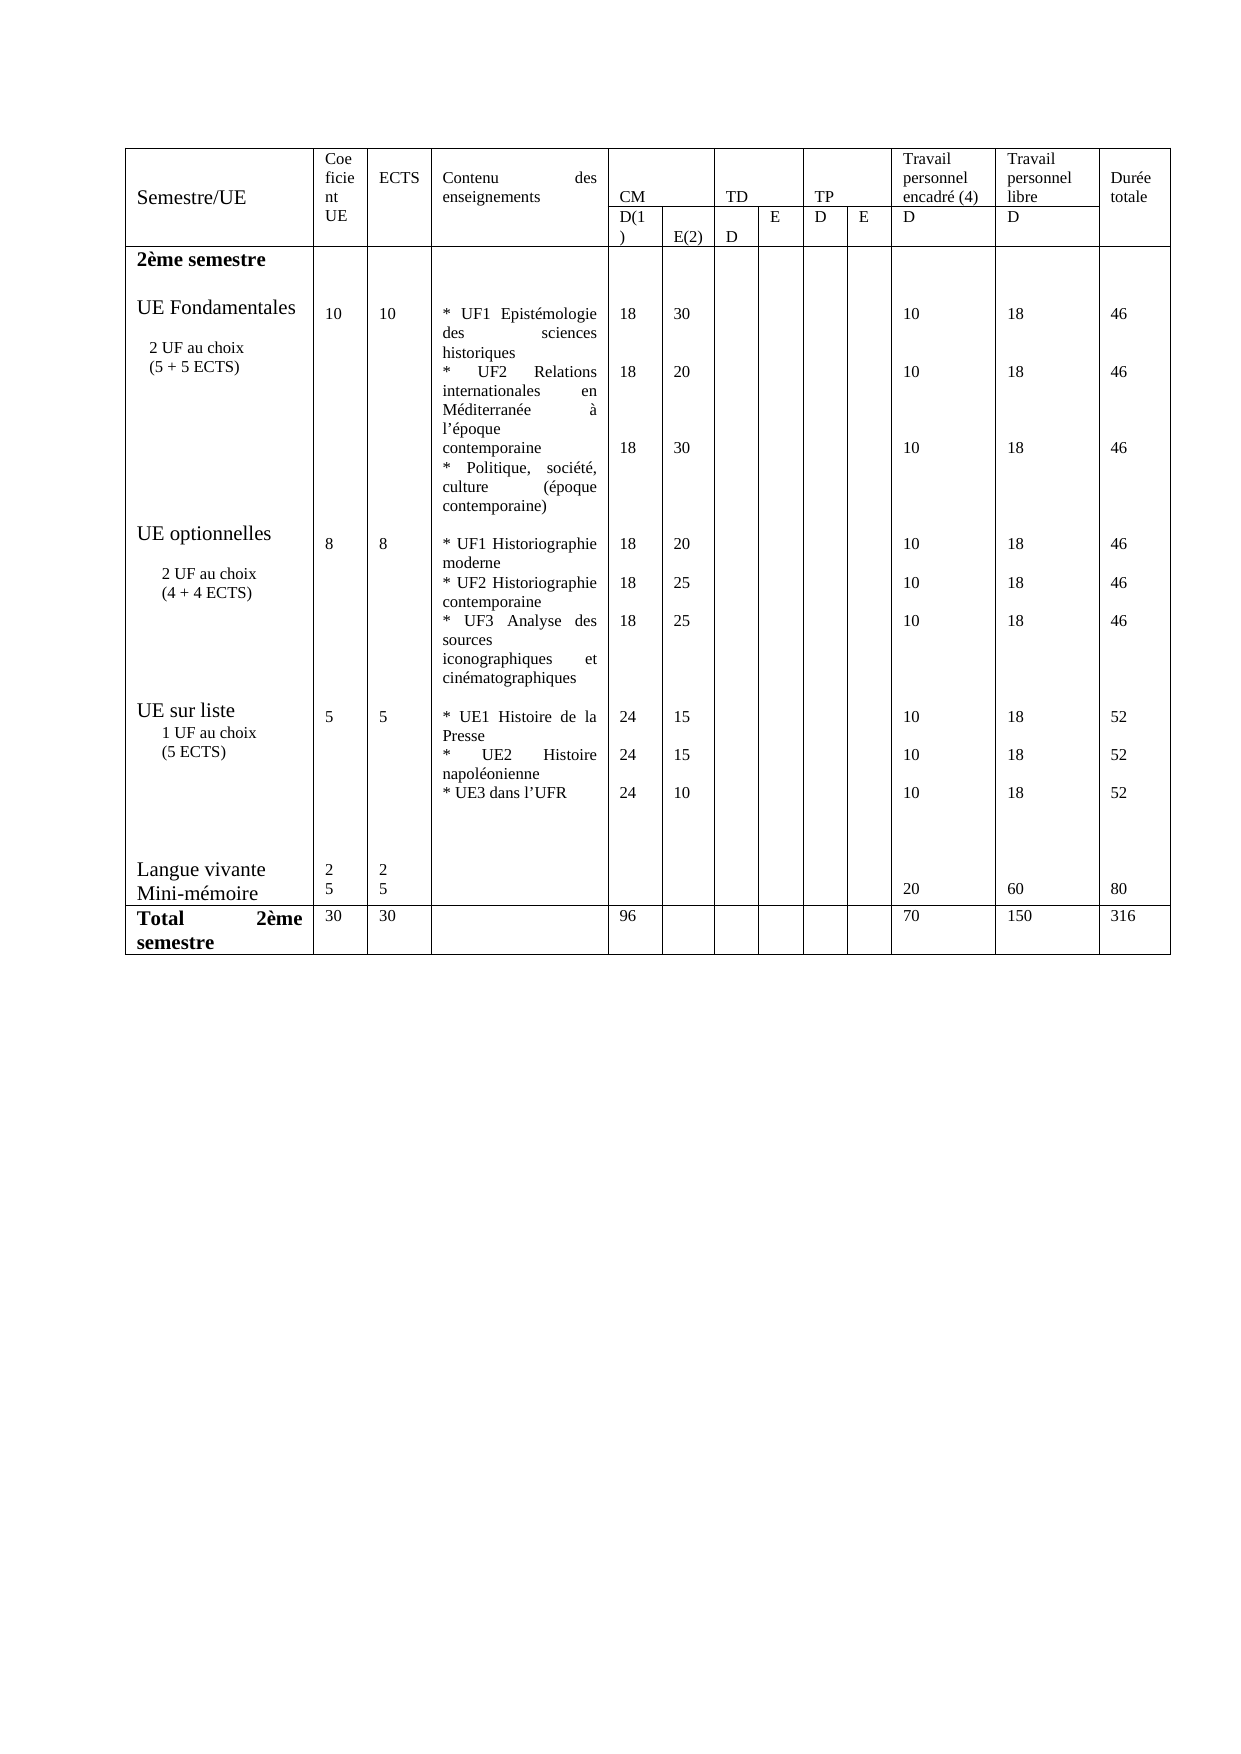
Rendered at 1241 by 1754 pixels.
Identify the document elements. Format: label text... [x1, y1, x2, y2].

table_cell D [892, 207, 995, 246]
table_cell 2ème semestre UE Fondamentales 2 UF au choix (5 + 5 ECTS) UE optionnelles 2 UF au choix (4 + 4 ECTS) UE sur liste 1 UF au choix (5 ECTS) Langue vivante Mini-mémoire [126, 247, 313, 905]
table_cell [663, 906, 714, 954]
table_cell 150 [996, 906, 1099, 954]
table_cell 30 20 30 20 25 25 15 15 10 [663, 247, 714, 905]
table_cell 18 18 18 18 18 18 24 24 24 [609, 247, 662, 905]
table_header Semestre/UE [126, 149, 313, 246]
table_header ECTS [368, 149, 431, 246]
table_cell 10 8 5 2 5 [368, 247, 431, 905]
table_cell E [759, 207, 803, 246]
table_cell E [848, 207, 891, 246]
table_header TD [715, 149, 803, 206]
table_cell 316 [1100, 906, 1170, 954]
table_cell 10 10 10 10 10 10 10 10 10 20 [892, 247, 995, 905]
table_header Travail personnel encadré (4) [892, 149, 995, 206]
table_cell 18 18 18 18 18 18 18 18 18 60 [996, 247, 1099, 905]
table_cell [715, 247, 758, 905]
table_cell [848, 247, 891, 905]
table_cell 46 46 46 46 46 46 52 52 52 80 [1100, 247, 1170, 905]
table_cell [848, 906, 891, 954]
table_cell [432, 906, 608, 954]
table_cell 10 8 5 2 5 [314, 247, 367, 905]
table_header CM [609, 149, 714, 206]
table_cell D [996, 207, 1099, 246]
table_cell D [715, 207, 758, 246]
table_cell [715, 906, 758, 954]
table_cell 96 [609, 906, 662, 954]
table_cell [804, 247, 847, 905]
table_cell 30 [314, 906, 367, 954]
table_cell 30 [368, 906, 431, 954]
table_header Durée totale [1100, 149, 1170, 246]
table_cell D [804, 207, 847, 246]
table_cell * UF1 Epistémologie des sciences historiques * UF2 Relations internationales en Méditerranée à l’époque contemporaine * Politique, société, culture (époque contemporaine) * UF1 Historiographie moderne * UF2 Historiographie contemporaine * UF3 Analyse des sources iconographiques et cinématographiques * UE1 Histoire de la Presse * UE2 Histoire napoléonienne * UE3 dans l’UFR [432, 247, 608, 905]
table_header Coeficient UE [314, 149, 367, 246]
table_cell E(2) [663, 207, 714, 246]
table_header Travail personnel libre [996, 149, 1099, 206]
table_cell 70 [892, 906, 995, 954]
table_cell [759, 906, 803, 954]
table_cell D(1) [609, 207, 662, 246]
table_cell Total 2ème semestre [126, 906, 313, 954]
table_header Contenu des enseignements [432, 149, 608, 246]
table_cell [759, 247, 803, 905]
table_header TP [804, 149, 891, 206]
table_cell [804, 906, 847, 954]
